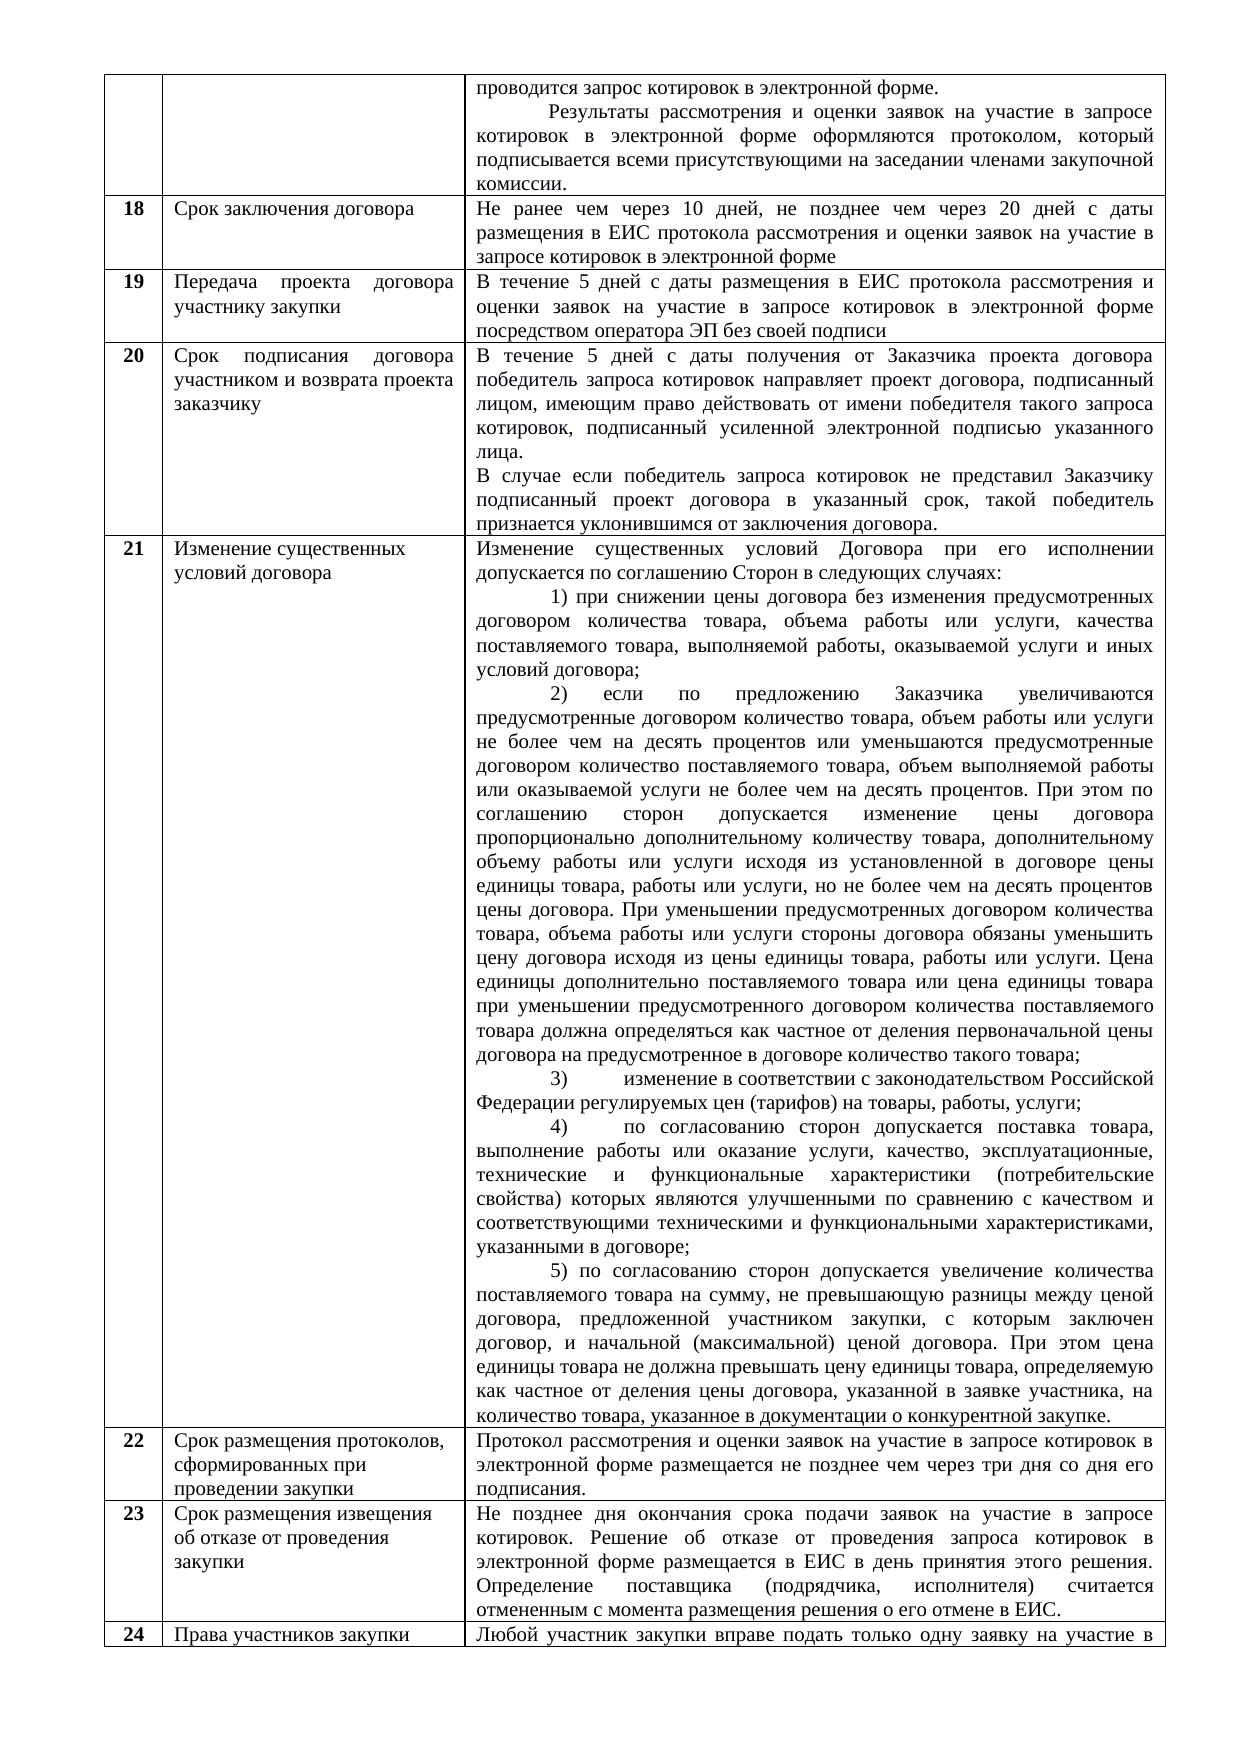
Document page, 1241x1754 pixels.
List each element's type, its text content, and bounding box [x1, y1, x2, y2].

table_cell Срок подписания договора участником и возврата проекта заказчику [163, 343, 464, 535]
table_cell 21 [105, 536, 162, 1427]
table_cell В течение 5 дней с даты размещения в ЕИС протокола рассмотрения и оценки заявок на участие в запросе котировок в электронной форме посредством оператора ЭП без своей подписи [466, 270, 1165, 342]
table_cell 18 [105, 196, 162, 268]
table_cell 20 [105, 343, 162, 535]
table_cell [466, 75, 1165, 195]
table_cell 22 [105, 1428, 162, 1500]
table_cell Изменение существенных условий Договора при его исполнении допускается по соглашению Сторон в следующих случаях: 1) при снижении цены договора без изменения предусмотренных договором количества товара, объема работы или услуги, качества поставляемого товара, выполняемой работы, оказываемой услуги и иных условий договора; 2) если по предложению Заказчика увеличиваются предусмотренные договором количество товара, объем работы или услуги не более чем на десять процентов или уменьшаются предусмотренные договором количество поставляемого товара, объем выполняемой работы или оказываемой услуги не более чем на десять процентов. При этом по соглашению сторон допускается изменение цены договора пропорционально дополнительному количеству товара, дополнительному объему работы или услуги исходя из установленной в договоре цены единицы товара, работы или услуги, но не более чем на десять процентов цены договора. При уменьшении предусмотренных договором количества товара, объема работы или услуги стороны договора обязаны уменьшить цену договора исходя из цены единицы товара, работы или услуги. Цена единицы дополнительно поставляемого товара или цена единицы товара при уменьшении предусмотренного договором количества поставляемого товара должна определяться как частное от деления первоначальной цены договора на предусмотренное в договоре количество такого товара; 3) изменение в соответствии с законодательством Российской Федерации регулируемых цен (тарифов) на товары, работы, услуги; 4) по согласованию сторон допускается поставка товара, выполнение работы или оказание услуги, качество, эксплуатационные, технические и функциональные характеристики (потребительские свойства) которых являются улучшенными по сравнению с качеством и соответствующими техническими и функциональными характеристиками, указанными в договоре; 5) по согласованию сторон допускается увеличение количества поставляемого товара на сумму, не превышающую разницы между ценой договора, предложенной участником закупки, с которым заключен договор, и начальной (максимальной) ценой договора. При этом цена единицы товара не должна превышать цену единицы товара, определяемую как частное от деления цены договора, указанной в заявке участника, на количество товара, указанное в документации о конкурентной закупке. [466, 536, 1165, 1427]
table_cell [163, 75, 464, 195]
table_cell Изменение существенных условий договора [163, 536, 464, 1427]
table_cell Срок размещения протоколов, сформированных при проведении закупки [163, 1428, 464, 1500]
table_cell Срок заключения договора [163, 196, 464, 268]
table_cell Передача проекта договора участнику закупки [163, 270, 464, 342]
table_cell 17 [105, 75, 162, 195]
table_cell 23 [105, 1501, 162, 1621]
table_cell Протокол рассмотрения и оценки заявок на участие в запросе котировок в электронной форме размещается не позднее чем через три дня со дня его подписания. [466, 1428, 1165, 1500]
table_cell 24 [105, 1622, 162, 1646]
table_cell Не позднее дня окончания срока подачи заявок на участие в запросе котировок. Решение об отказе от проведения запроса котировок в электронной форме размещается в ЕИС в день принятия этого решения. Определение поставщика (подрядчика, исполнителя) считается отмененным с момента размещения решения о его отмене в ЕИС. [466, 1501, 1165, 1621]
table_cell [163, 1622, 464, 1646]
table_cell В течение 5 дней с даты получения от Заказчика проекта договора победитель запроса котировок направляет проект договора, подписанный лицом, имеющим право действовать от имени победителя такого запроса котировок, подписанный усиленной электронной подписью указанного лица. В случае если победитель запроса котировок не представил Заказчику подписанный проект договора в указанный срок, такой победитель признается уклонившимся от заключения договора. [466, 343, 1165, 535]
table_cell 19 [105, 270, 162, 342]
table_cell Не ранее чем через 10 дней, не позднее чем через 20 дней с даты размещения в ЕИС протокола рассмотрения и оценки заявок на участие в запросе котировок в электронной форме [466, 196, 1165, 268]
table_cell Срок размещения извещения об отказе от проведения закупки [163, 1501, 464, 1621]
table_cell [466, 1622, 1165, 1646]
